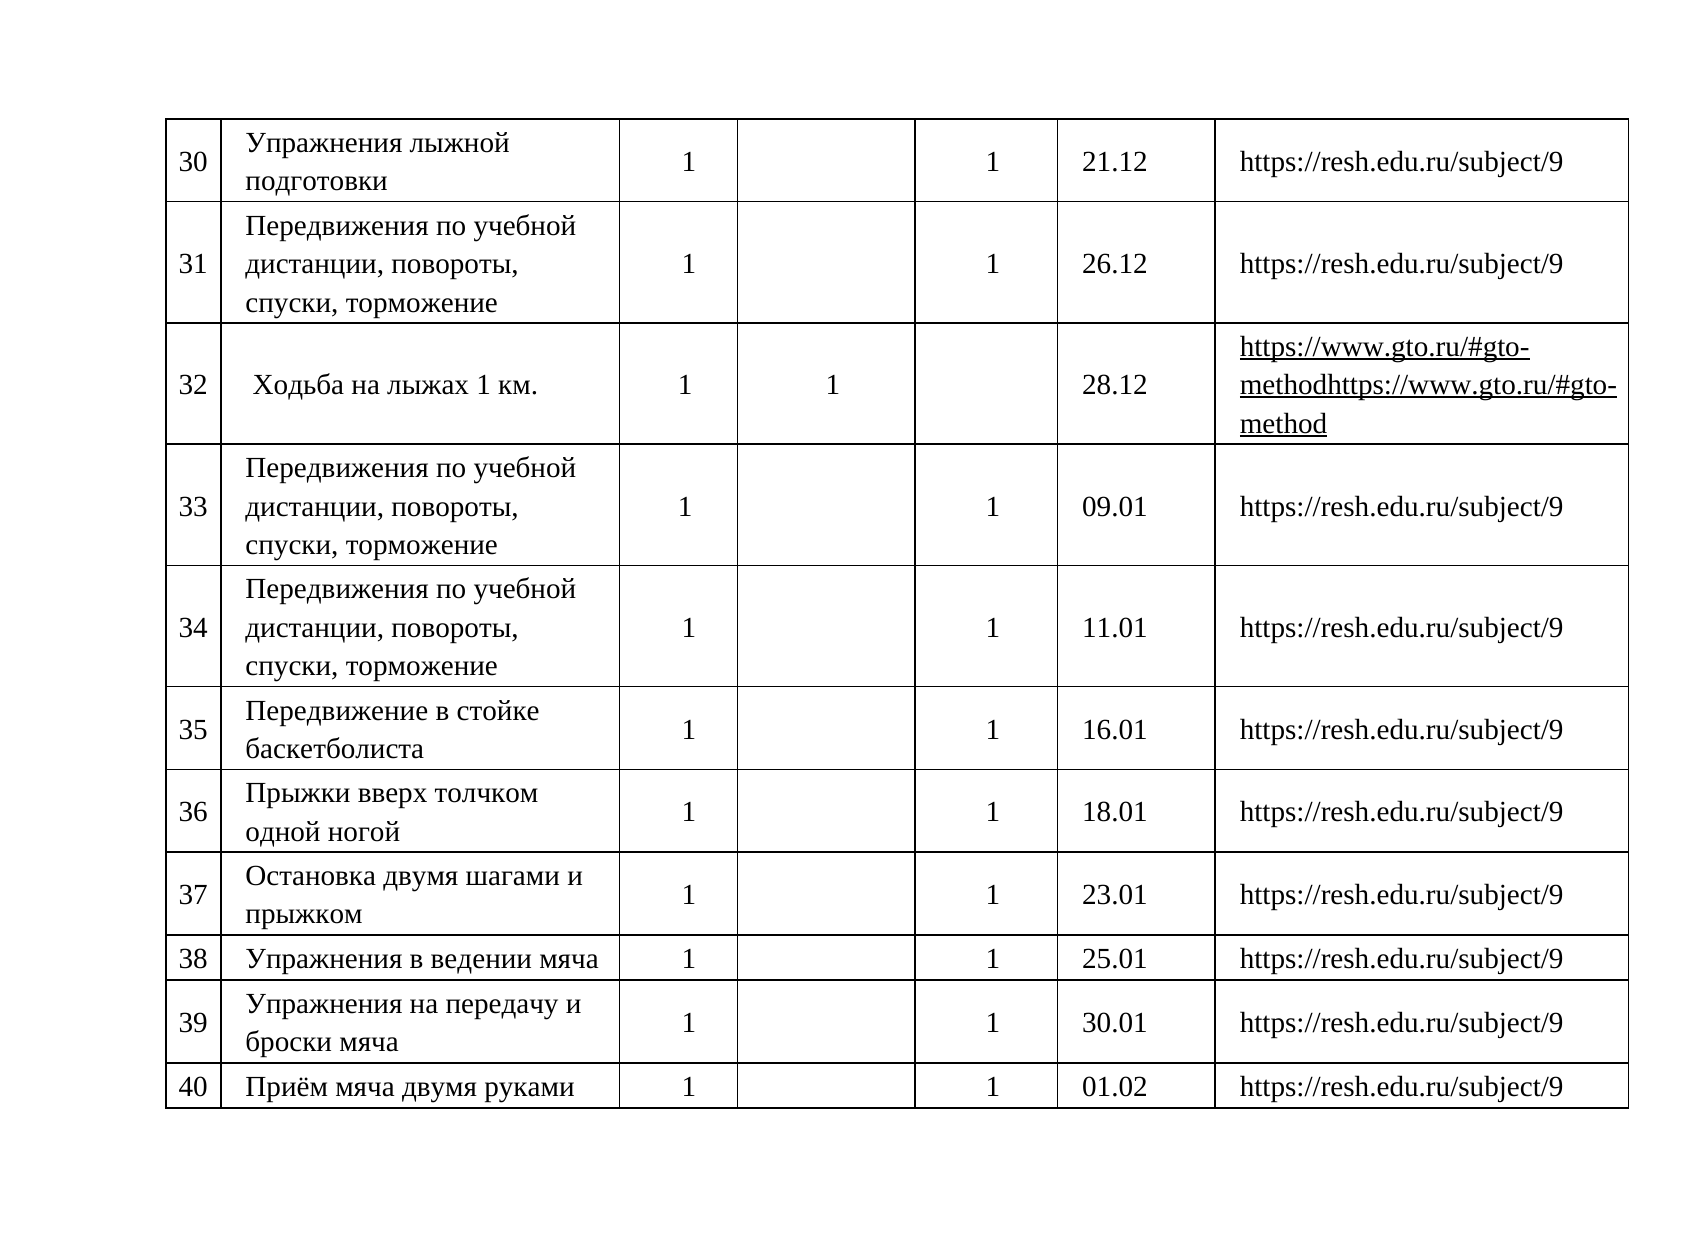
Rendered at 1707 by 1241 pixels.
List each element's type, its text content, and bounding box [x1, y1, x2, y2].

table_cell 1 [916, 1064, 1057, 1107]
table_cell 1 [738, 324, 914, 443]
table_cell Упражнения лыжной подготовки [222, 120, 619, 201]
table_cell 09.01 [1058, 445, 1214, 564]
table_cell https://resh.edu.ru/subject/9 [1216, 445, 1628, 564]
table_cell 1 [620, 324, 737, 443]
table_cell 26.12 [1058, 202, 1214, 322]
table_cell [738, 202, 914, 322]
table_cell https://resh.edu.ru/subject/9 [1216, 981, 1628, 1062]
table_cell https://www.gto.ru/#gto-methodhttps://www.gto.ru/#gto-method [1216, 324, 1628, 443]
table_cell 1 [916, 566, 1057, 686]
table_cell 1 [916, 120, 1057, 201]
table_cell 32 [167, 324, 220, 443]
table_cell https://resh.edu.ru/subject/9 [1216, 853, 1628, 934]
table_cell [1216, 120, 1628, 201]
table_cell [738, 770, 914, 851]
table_cell 1 [620, 1064, 737, 1107]
table_cell [738, 445, 914, 564]
table_cell Ходьба на лыжах 1 км. [222, 324, 619, 443]
table_cell https://resh.edu.ru/subject/9 [1216, 770, 1628, 851]
table_cell [738, 566, 914, 686]
table_cell 1 [620, 770, 737, 851]
table_cell 1 [620, 853, 737, 934]
table_cell 1 [916, 770, 1057, 851]
table_cell 35 [167, 687, 220, 768]
table_cell 1 [916, 853, 1057, 934]
table_cell Прыжки вверх толчком одной ногой [222, 770, 619, 851]
table_cell 25.01 [1058, 936, 1214, 979]
table_cell 30 [167, 120, 220, 201]
table_cell [738, 853, 914, 934]
table_cell 39 [167, 981, 220, 1062]
table_cell 01.02 [1058, 1064, 1214, 1107]
table_cell 34 [167, 566, 220, 686]
table_cell 1 [916, 445, 1057, 564]
table_cell 1 [620, 202, 737, 322]
table_cell 1 [916, 687, 1057, 768]
table_cell 1 [620, 687, 737, 768]
table_cell Передвижения по учебной дистанции, повороты, спуски, торможение [222, 566, 619, 686]
table_cell 30.01 [1058, 981, 1214, 1062]
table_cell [222, 1064, 619, 1107]
table_cell 11.01 [1058, 566, 1214, 686]
table_cell 38 [167, 936, 220, 979]
table_cell [738, 981, 914, 1062]
table_cell [738, 120, 914, 201]
table_cell 18.01 [1058, 770, 1214, 851]
table_cell 16.01 [1058, 687, 1214, 768]
table_cell 1 [620, 936, 737, 979]
table_cell Передвижения по учебной дистанции, повороты, спуски, торможение [222, 445, 619, 564]
table_cell 1 [620, 981, 737, 1062]
table_cell [738, 687, 914, 768]
table_cell [738, 1064, 914, 1107]
table_cell 1 [620, 120, 737, 201]
table_cell 21.12 [1058, 120, 1214, 201]
table_cell 23.01 [1058, 853, 1214, 934]
table_cell 28.12 [1058, 324, 1214, 443]
table_cell https://resh.edu.ru/subject/9 [1216, 566, 1628, 686]
table_cell Упражнения на передачу и броски мяча [222, 981, 619, 1062]
table_cell Передвижение в стойке баскетболиста [222, 687, 619, 768]
table_cell Передвижения по учебной дистанции, повороты, спуски, торможение [222, 202, 619, 322]
table_cell https://resh.edu.ru/subject/9 [1216, 202, 1628, 322]
table_cell 37 [167, 853, 220, 934]
table_cell 36 [167, 770, 220, 851]
table_cell 1 [620, 566, 737, 686]
table_cell 31 [167, 202, 220, 322]
table_cell [738, 936, 914, 979]
table_cell 1 [916, 981, 1057, 1062]
table_cell [916, 324, 1057, 443]
table_cell https://resh.edu.ru/subject/9 [1216, 936, 1628, 979]
table_cell Остановка двумя шагами и прыжком [222, 853, 619, 934]
table_cell Упражнения в ведении мяча [222, 936, 619, 979]
table_cell 33 [167, 445, 220, 564]
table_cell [1216, 1064, 1628, 1107]
table_cell 1 [916, 936, 1057, 979]
table_cell 1 [620, 445, 737, 564]
table_cell 1 [916, 202, 1057, 322]
table_cell 40 [167, 1064, 220, 1107]
table_cell https://resh.edu.ru/subject/9 [1216, 687, 1628, 768]
